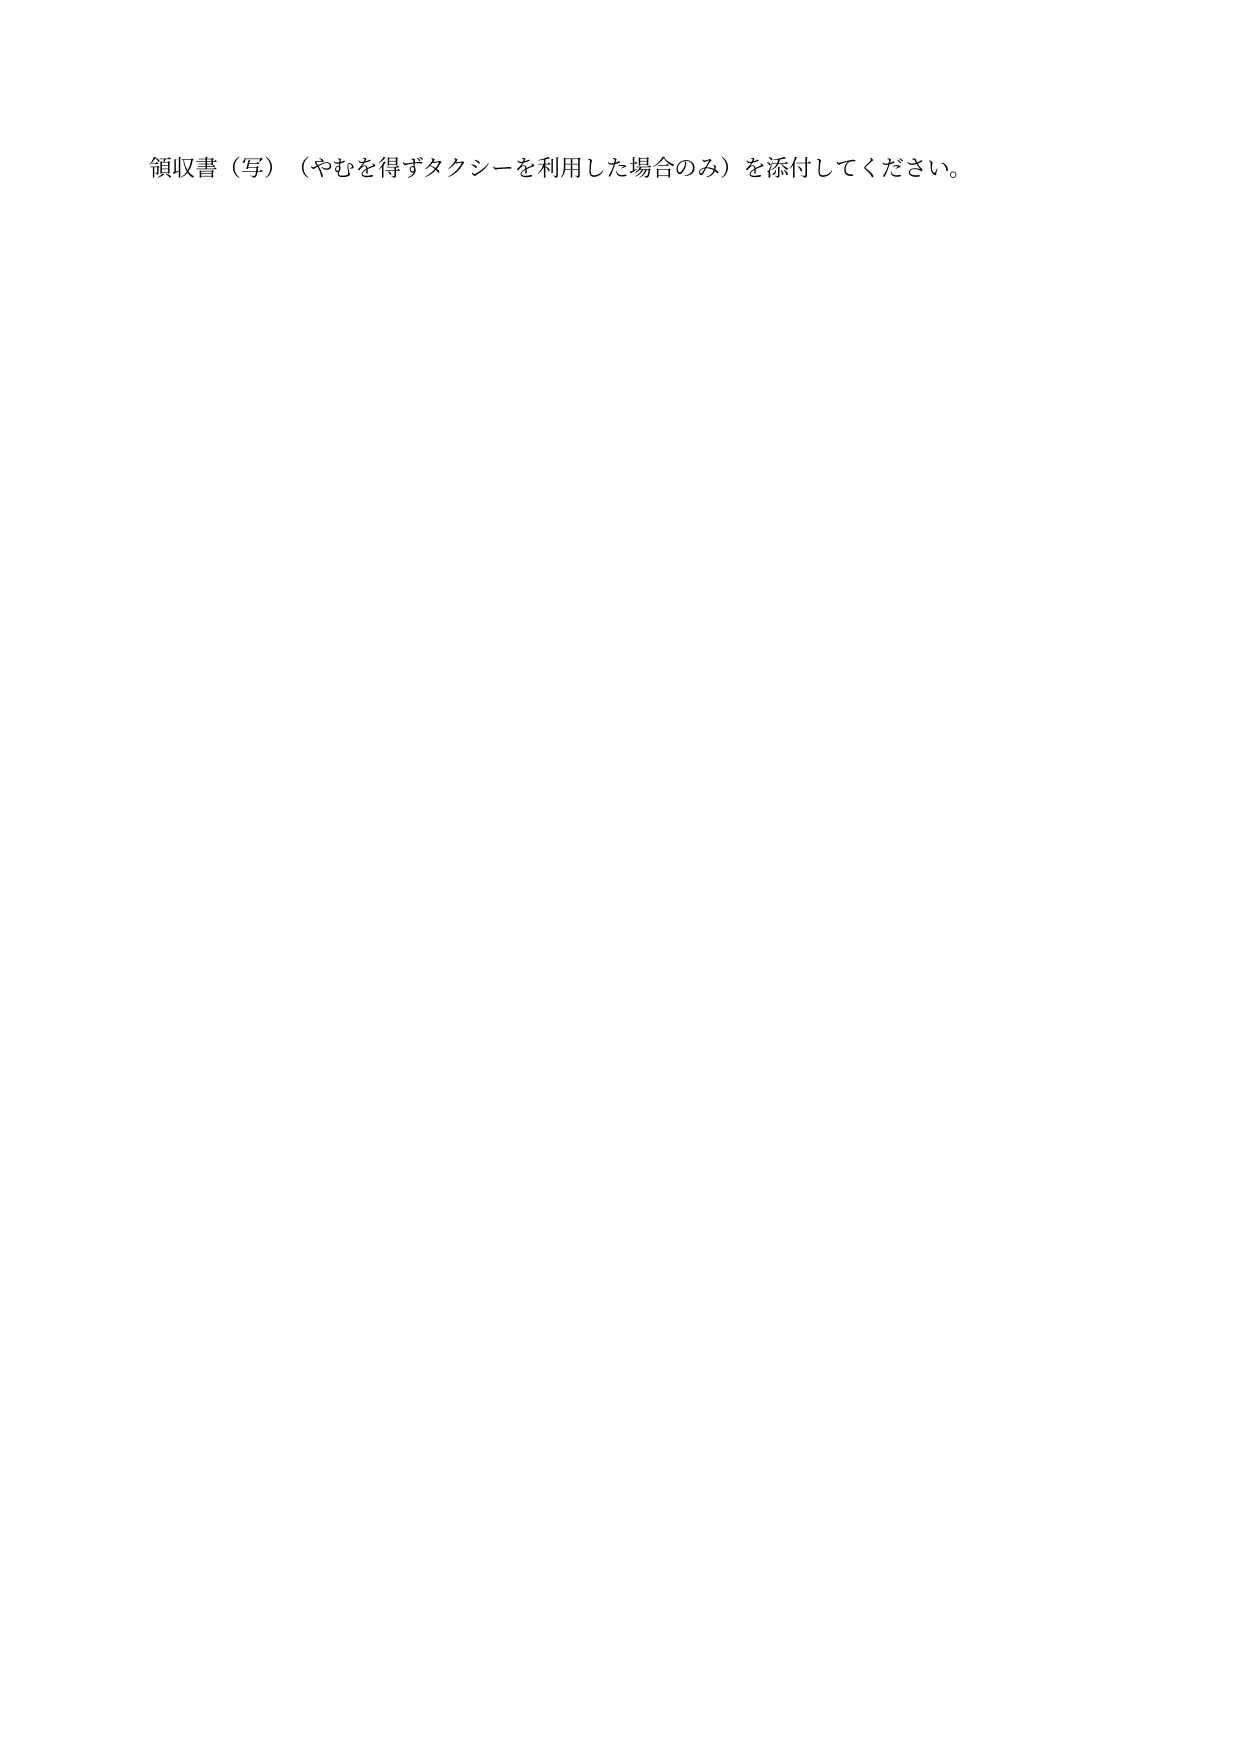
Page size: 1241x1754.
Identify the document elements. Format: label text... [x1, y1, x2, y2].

text 領収書（写）（やむを得ずタクシーを利用した場合のみ）を添付してください。 [103, 150, 1089, 183]
